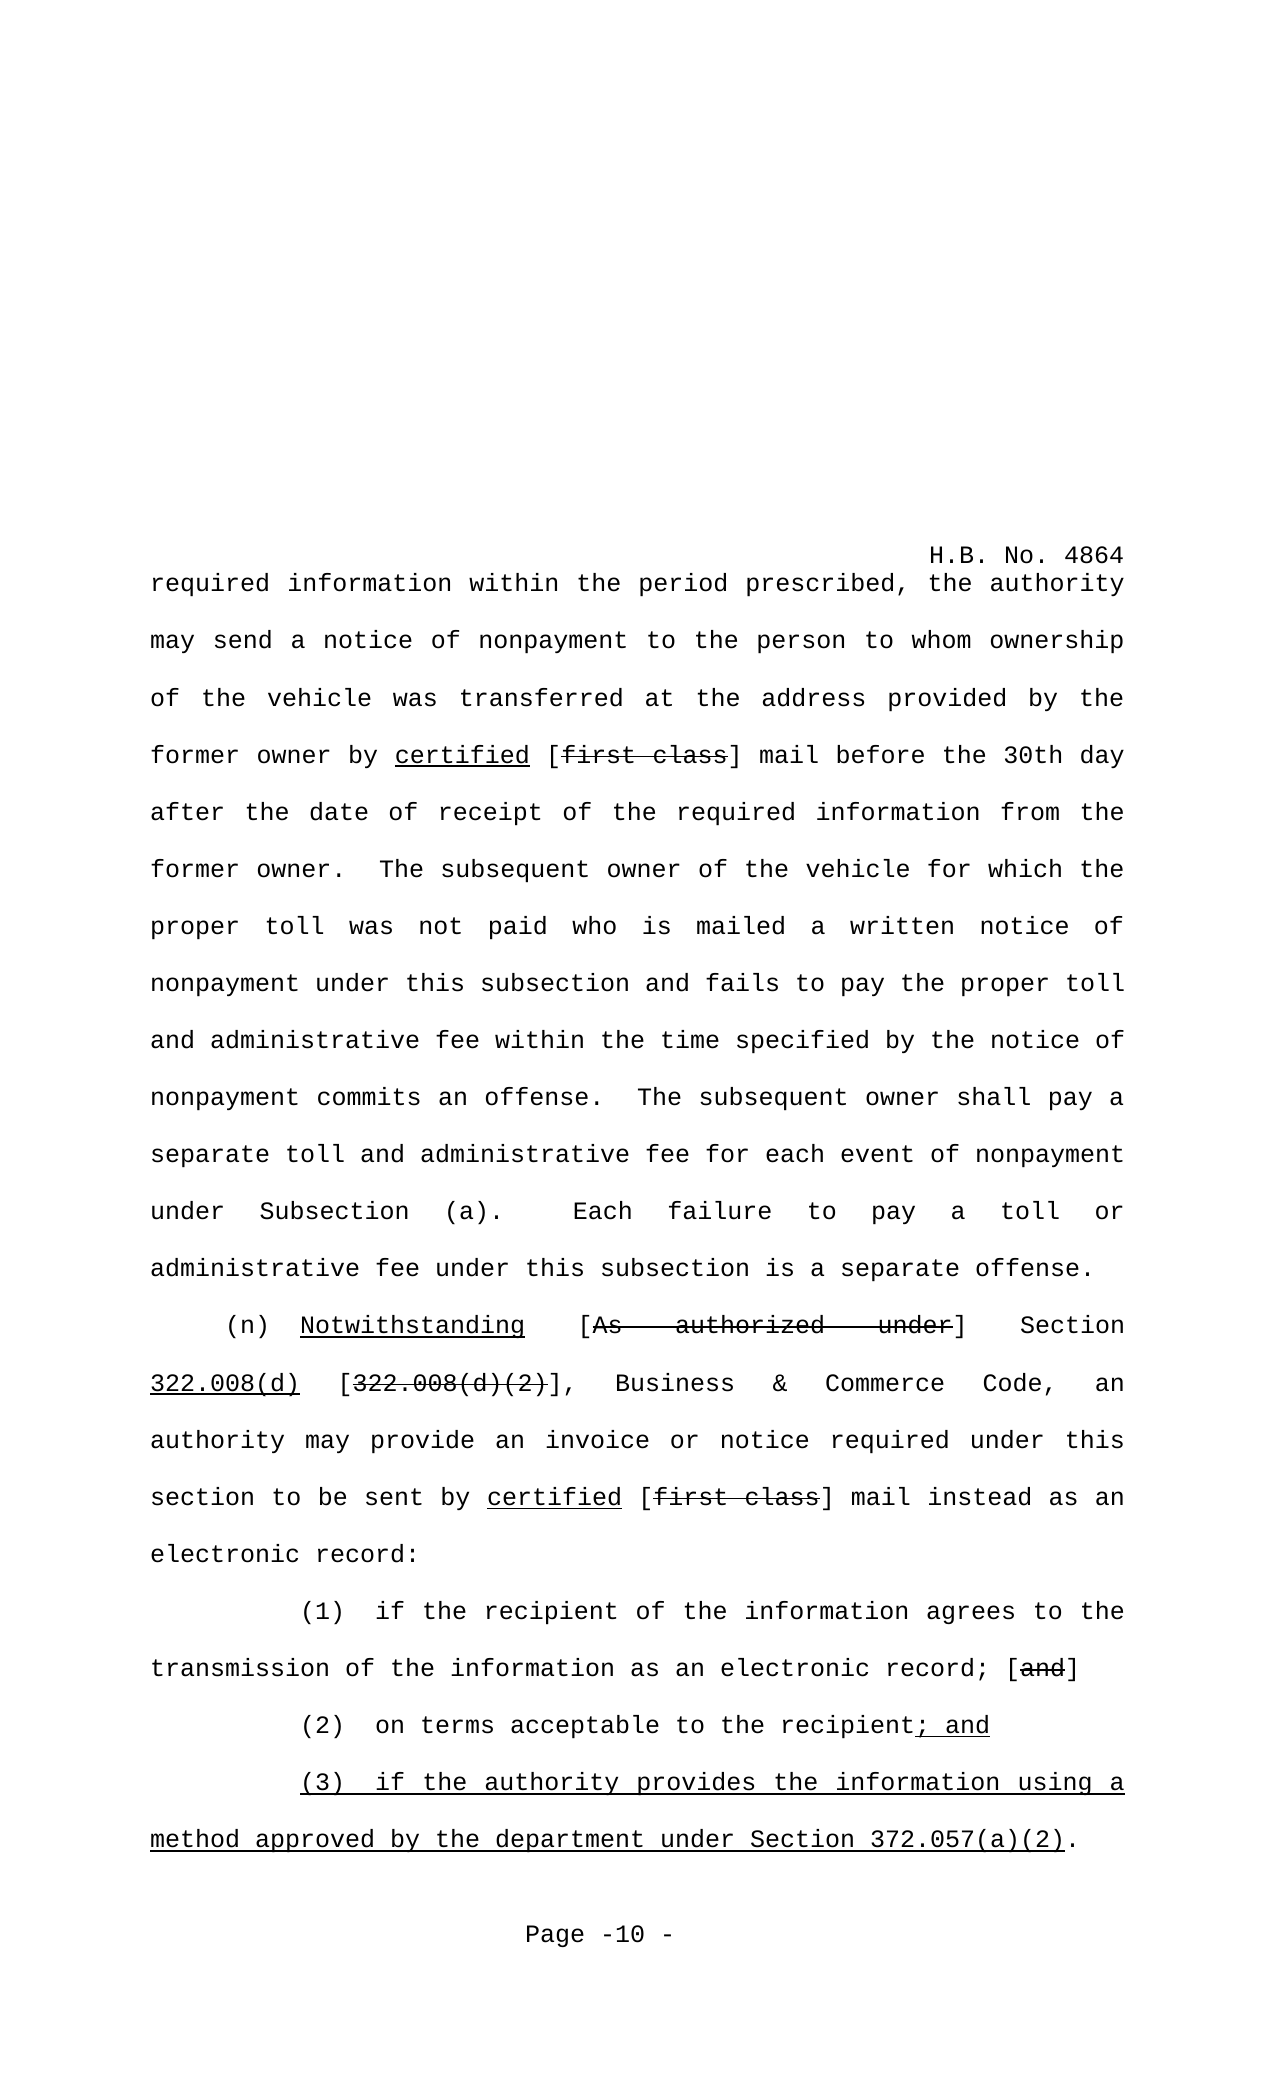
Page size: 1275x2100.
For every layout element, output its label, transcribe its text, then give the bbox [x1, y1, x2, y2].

text (3) if the authority provides the information using a method approved by the department under Section 372.057(a)(2). [150, 1769, 1125, 1855]
text (1) if the recipient of the information agrees to the transmission of the information as an electronic record; [and] [150, 1598, 1125, 1684]
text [150, 571, 1125, 1284]
text (n) Notwithstanding [As authorized under] Section 322.008(d) [322.008(d)(2)], Business & Commerce Code, an authority may provide an invoice or notice required under this section to be sent by certified [first class] mail instead as an electronic record: [150, 1313, 1125, 1570]
text (2) on terms acceptable to the recipient; and [150, 1712, 1125, 1741]
